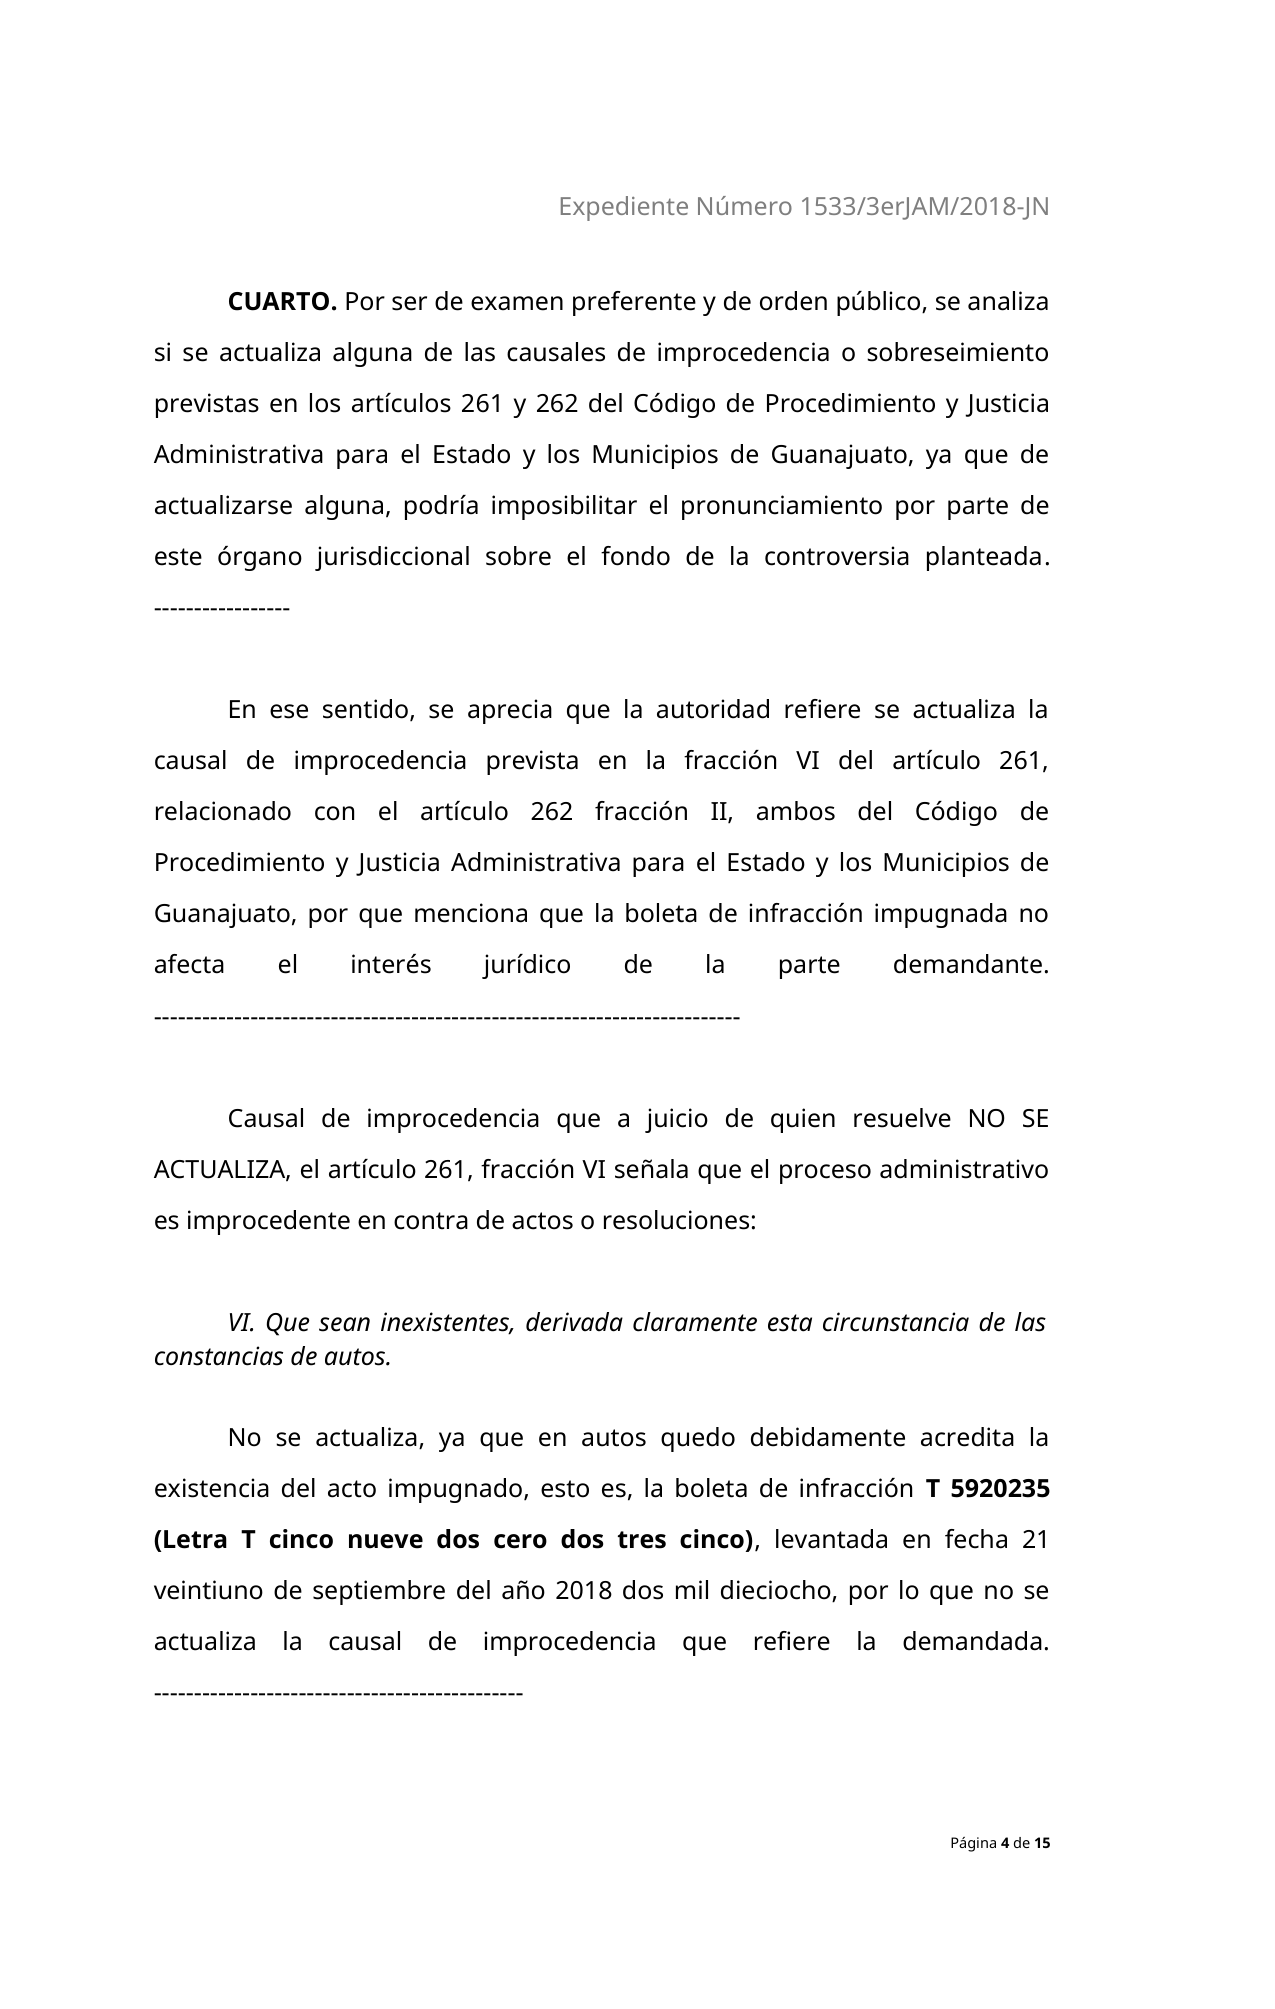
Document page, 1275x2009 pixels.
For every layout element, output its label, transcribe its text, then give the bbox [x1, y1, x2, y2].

text CUARTO. Por ser de examen preferente y de orden público, se analiza si se actualiza alguna de las causales de improcedencia o sobreseimiento previstas en los artículos 261 y 262 del Código de Procedimiento y Justicia Administrativa para el Estado y los Municipios de Guanajuato, ya que de actualizarse alguna, podría imposibilitar el pronunciamiento por parte de este órgano jurisdiccional sobre el fondo de la controversia planteada. ----------------- [153, 283, 1051, 624]
text VI. Que sean inexistentes, derivada claramente esta circunstancia de las constancias de autos. [153, 1304, 1051, 1372]
text No se actualiza, ya que en autos quedo debidamente acredita la existencia del acto impugnado, esto es, la boleta de infracción T 5920235 (Letra T cinco nueve dos cero dos tres cinco), levantada en fecha 21 veintiuno de septiembre del año 2018 dos mil dieciocho, por lo que no se actualiza la causal de improcedencia que refiere la demandada. ---------------------------------------------- [153, 1419, 1051, 1709]
text En ese sentido, se aprecia que la autoridad refiere se actualiza la causal de improcedencia prevista en la fracción VI del artículo 261, relacionado con el artículo 262 fracción II, ambos del Código de Procedimiento y Justicia Administrativa para el Estado y los Municipios de Guanajuato, por que menciona que la boleta de infracción impugnada no afecta el interés jurídico de la parte demandante. ------------------------------------------------------------------------- [153, 692, 1051, 1032]
text Causal de improcedencia que a juicio de quien resuelve NO SE ACTUALIZA, el artículo 261, fracción VI señala que el proceso administrativo es improcedente en contra de actos o resoluciones: [153, 1100, 1051, 1236]
